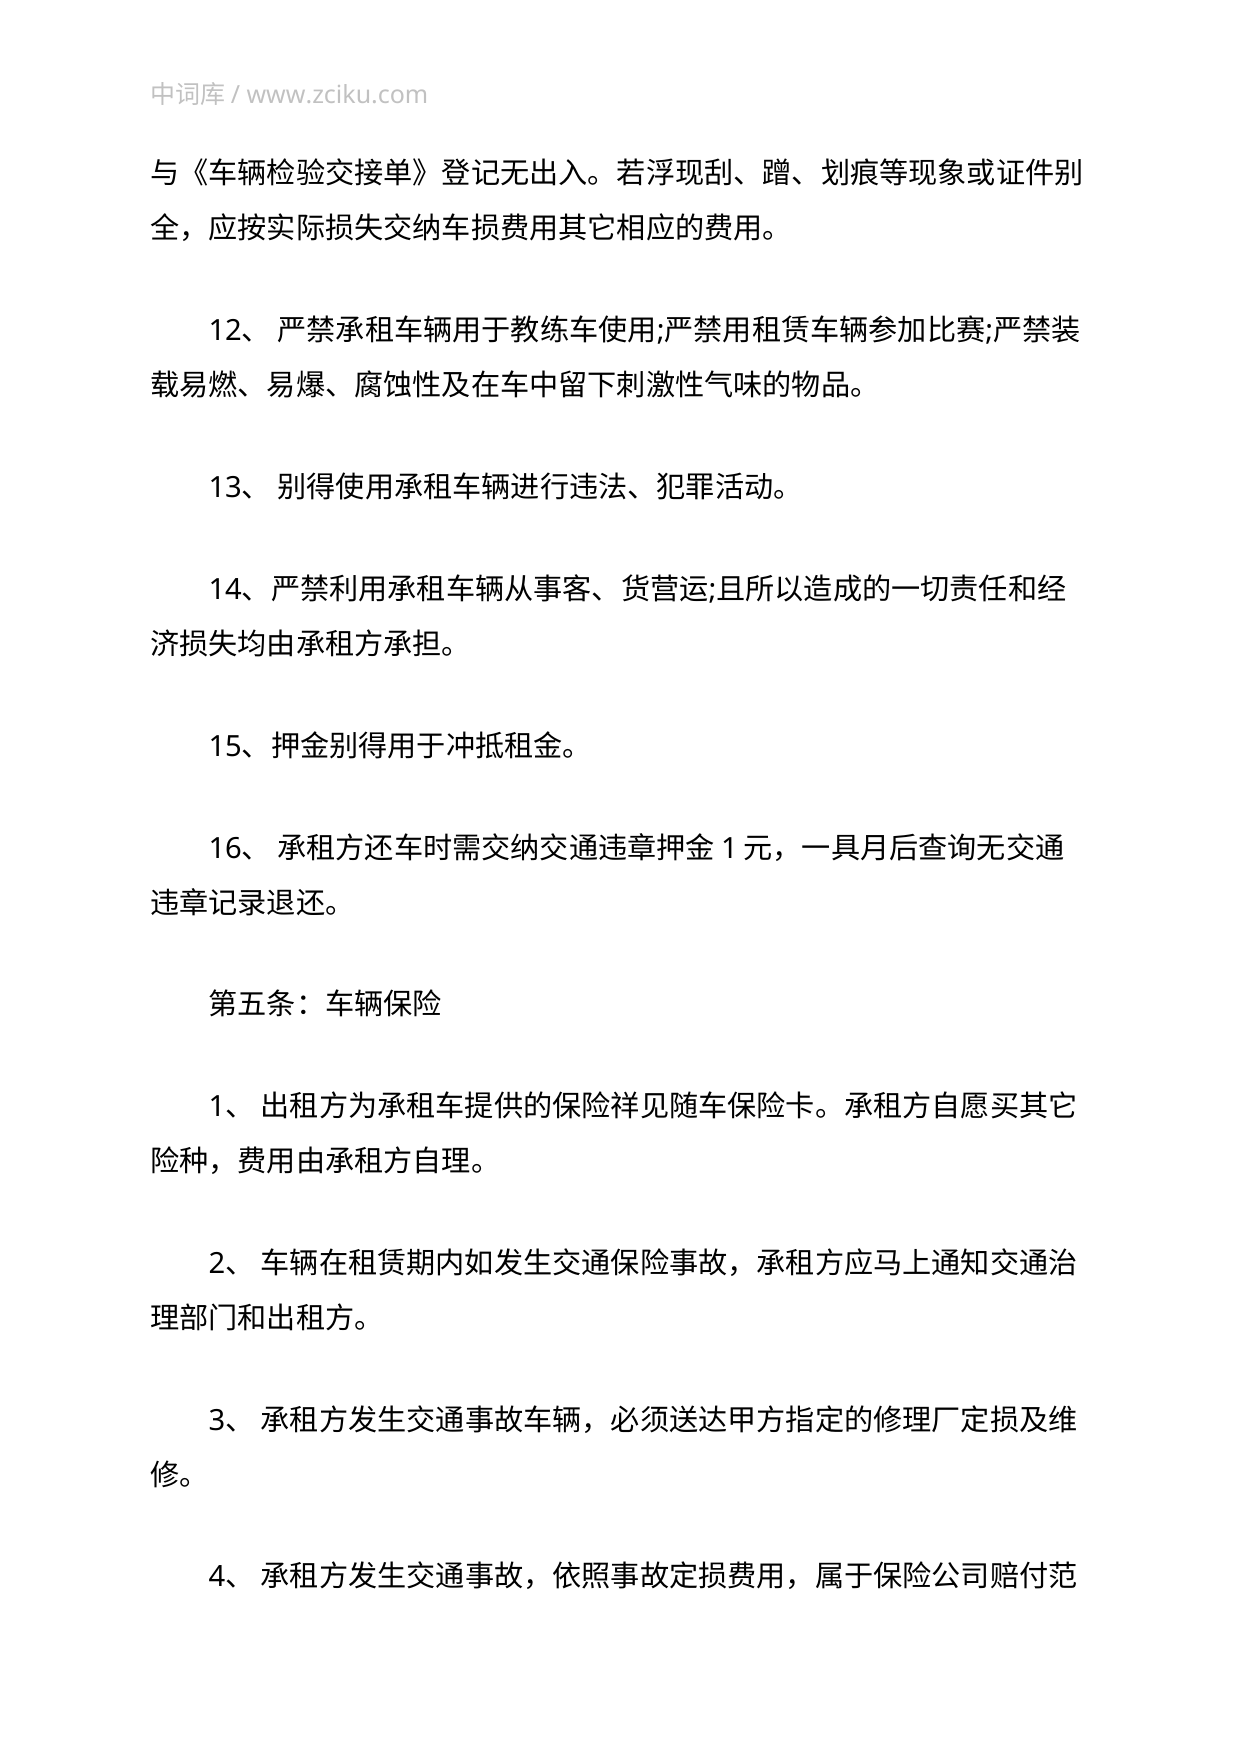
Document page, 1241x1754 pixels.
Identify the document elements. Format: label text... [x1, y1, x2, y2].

text 12、 严禁承租车辆用于教练车使用;严禁用租赁车辆参加比赛;严禁装载易燃、易爆、腐蚀性及在车中留下刺激性气味的物品。 [150, 307, 1090, 404]
text 14、严禁利用承租车辆从事客、货营运;且所以造成的一切责任和经济损失均由承租方承担。 [150, 565, 1090, 663]
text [150, 150, 1090, 247]
text 15、押金别得用于冲抵租金。 [150, 722, 1090, 764]
text 13、 别得使用承租车辆进行违法、犯罪活动。 [150, 463, 1090, 506]
text 16、 承租方还车时需交纳交通违章押金1元，一具月后查询无交通违章记录退还。 [150, 824, 1090, 921]
text 第五条：车辆保险 [150, 981, 1090, 1023]
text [150, 1553, 1090, 1595]
text 2、 车辆在租赁期内如发生交通保险事故，承租方应马上通知交通治理部门和出租方。 [150, 1239, 1090, 1337]
text 1、 出租方为承租车提供的保险祥见随车保险卡。承租方自愿买其它险种，费用由承租方自理。 [150, 1083, 1090, 1180]
text 3、 承租方发生交通事故车辆，必须送达甲方指定的修理厂定损及维修。 [150, 1396, 1090, 1493]
